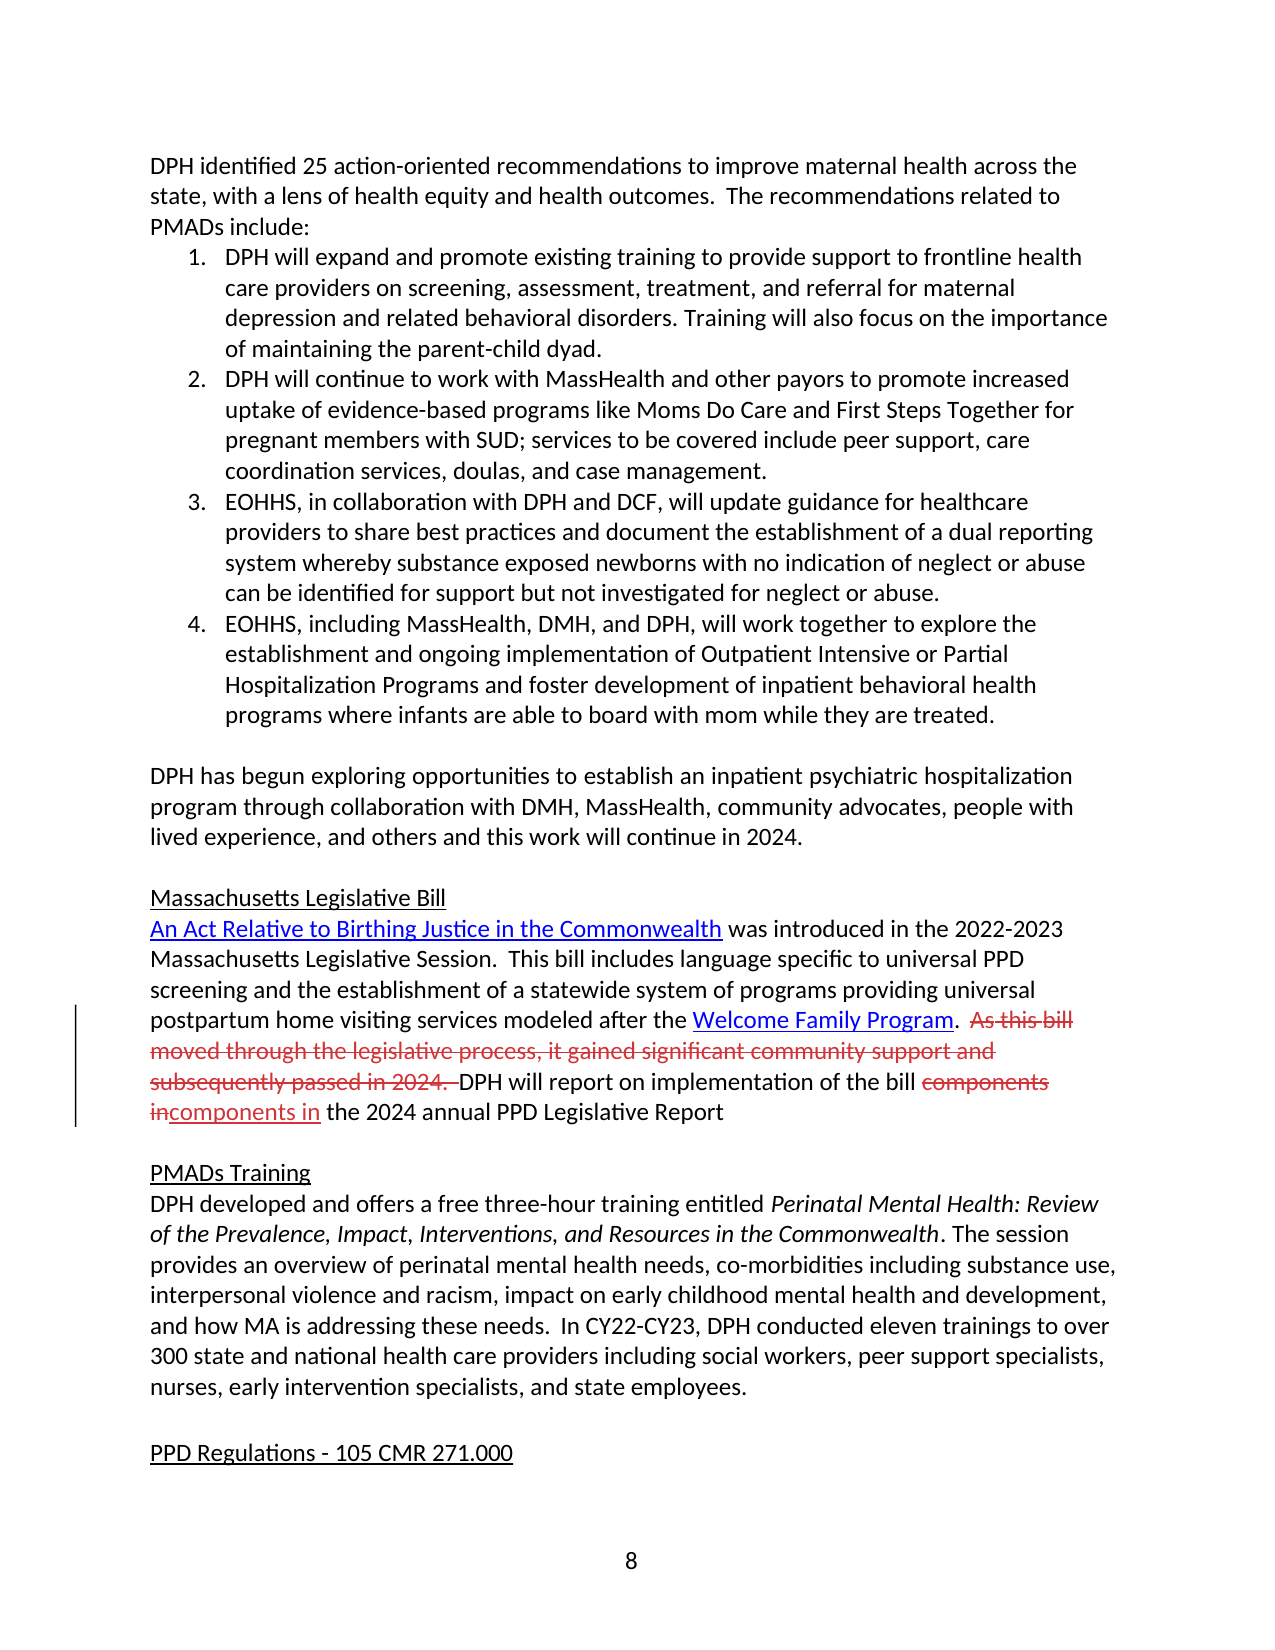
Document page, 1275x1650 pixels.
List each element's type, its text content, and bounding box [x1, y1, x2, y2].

list DPH will continue to work with MassHealth and other payors to promote increased uptake of evidence-based programs like Moms Do Care and First Steps Together for pregnant members with SUD; services to be covered include peer support, care coordination services, doulas, and case management. [187, 364, 1074, 486]
text PMADs Training [150, 1157, 1237, 1188]
list DPH will expand and promote existing training to provide support to frontline health care providers on screening, assessment, treatment, and referral for maternal depression and related behavioral disorders. Training will also focus on the importance of maintaining the parent-child dyad. [187, 242, 1108, 364]
list EOHHS, including MassHealth, DMH, and DPH, will work together to explore the establishment and ongoing implementation of Outpatient Intensive or Partial Hospitalization Programs and foster development of inpatient behavioral health programs where infants are able to board with mom while they are treated. [187, 608, 1037, 730]
text DPH identified 25 action-oriented recommendations to improve maternal health across the state, with a lens of health equity and health outcomes. The recommendations related to PMADs include: [150, 150, 1119, 242]
text PPD Regulations - 105 CMR 271.000 [150, 1437, 1237, 1467]
text DPH developed and offers a free three-hour training entitled Perinatal Mental Health: Review of the Prevalence, Impact, Interventions, and Resources in the Commonwealth. The session provides an overview of perinatal mental health needs, co-morbidities including substance use, interpersonal violence and racism, impact on early childhood mental health and development, and how MA is addressing these needs. In CY22-CY23, DPH conducted eleven trainings to over 300 state and national health care providers including social workers, peer support specialists, nurses, early intervention specialists, and state employees. [150, 1188, 1118, 1401]
text DPH has begun exploring opportunities to establish an inpatient psychiatric hospitalization program through collaboration with DMH, MassHealth, community advocates, people with lived experience, and others and this work will continue in 2024. [150, 760, 1074, 852]
text An Act Relative to Birthing Justice in the Commonwealth was introduced in the 2022-2023 Massachusetts Legislative Session. This bill includes language specific to universal PPD screening and the establishment of a statewide system of programs providing universal postpartum home visiting services modeled after the Welcome Family Program. As this bill moved through the legislative process, it gained significant community support and subsequently passed in 2024. DPH will report on implementation of the bill components incomponents in the 2024 annual PPD Legislative Report [150, 913, 1119, 1127]
text Massachusetts Legislative Bill [150, 883, 1237, 913]
list EOHHS, in collaboration with DPH and DCF, will update guidance for healthcare providers to share best practices and document the establishment of a dual reporting system whereby substance exposed newborns with no indication of neglect or abuse can be identified for support but not investigated for neglect or abuse. [187, 486, 1094, 608]
